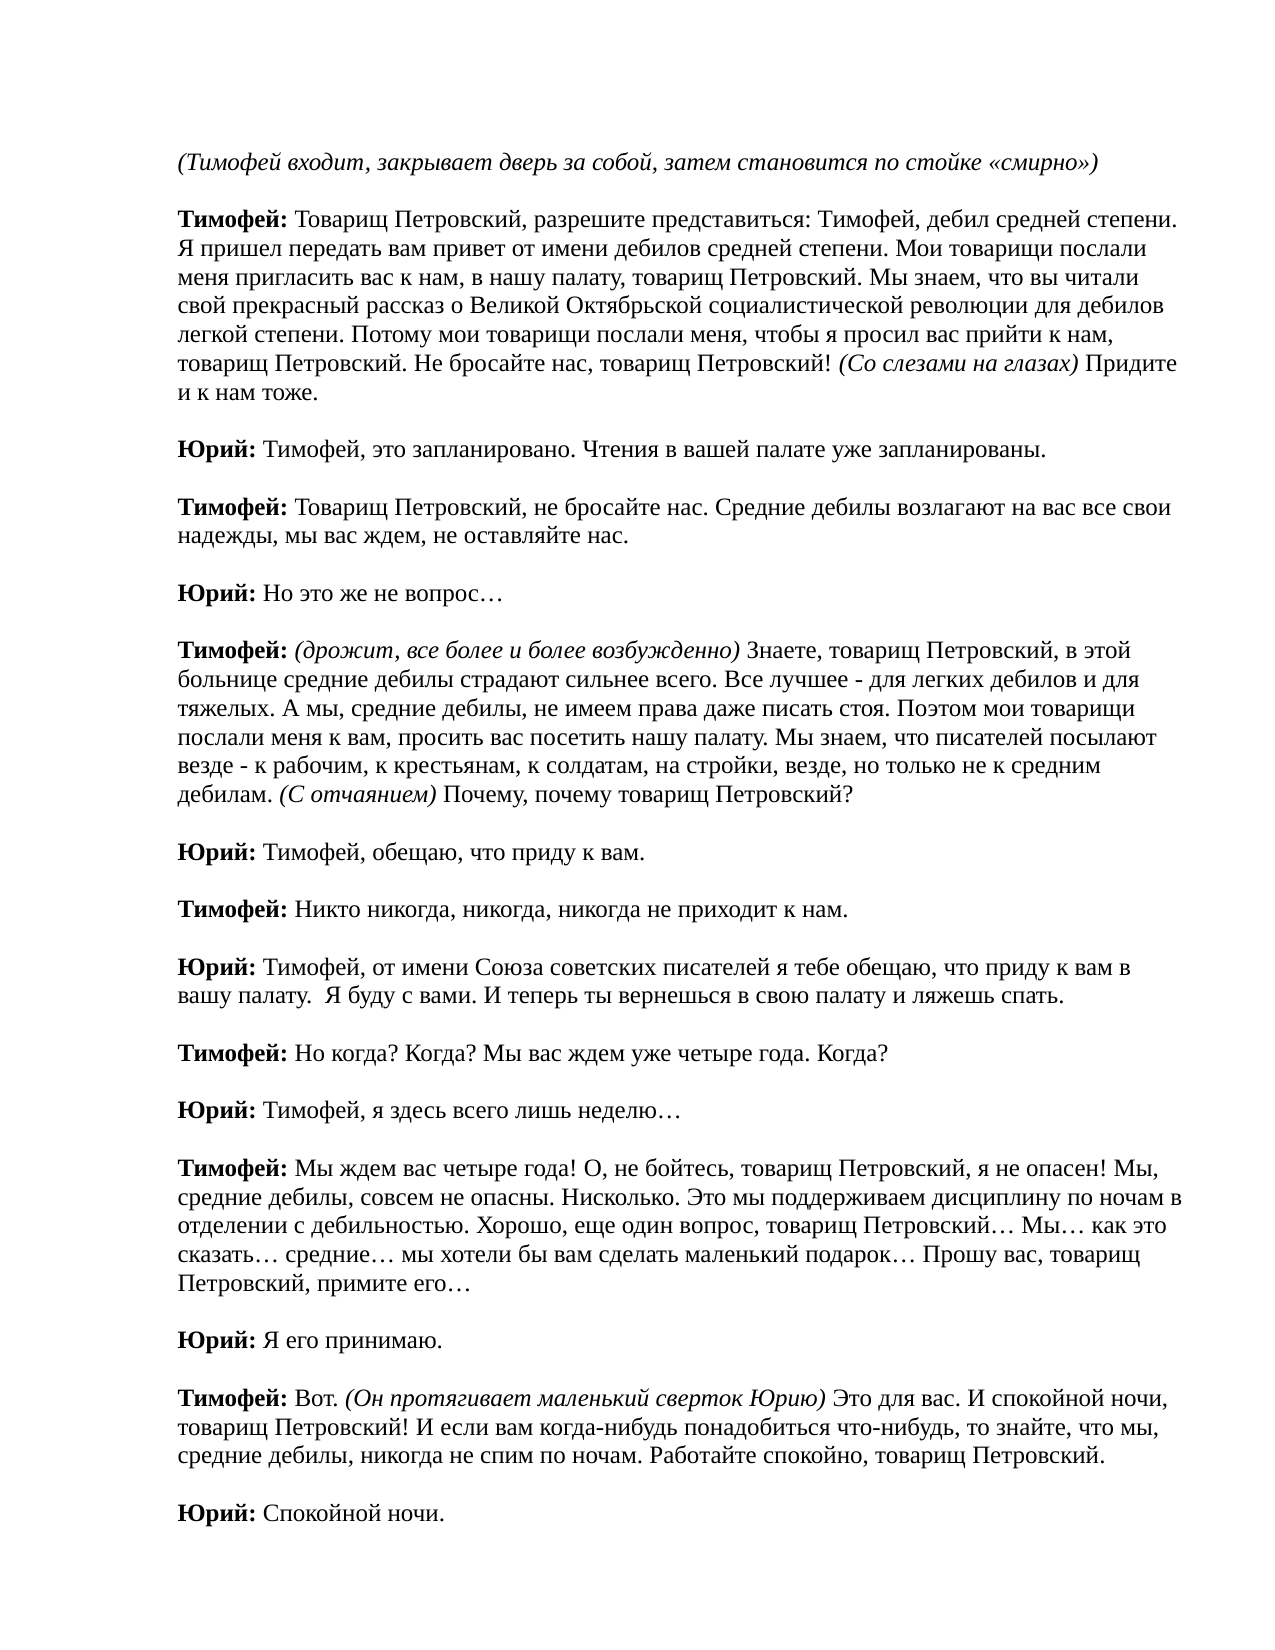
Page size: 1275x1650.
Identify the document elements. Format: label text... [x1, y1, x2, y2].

text (Тимофей входит, закрывает дверь за собой, затем становится по стойке «смирно») [177, 147, 1186, 176]
text Юрий: Тимофей, обещаю, что приду к вам. [177, 837, 1186, 866]
text Тимофей: Товарищ Петровский, не бросайте нас. Средние дебилы возлагают на вас все свои надежды, мы вас ждем, не оставляйте нас. [177, 492, 1186, 549]
text Тимофей: Вот. (Он протягивает маленький сверток Юрию) Это для вас. И спокойной ночи, товарищ Петровский! И если вам когда-нибудь понадобиться что-нибудь, то знайте, что мы, средние дебилы, никогда не спим по ночам. Работайте спокойно, товарищ Петровский. [177, 1383, 1186, 1469]
text Тимофей: Товарищ Петровский, разрешите представиться: Тимофей, дебил средней степени. Я пришел передать вам привет от имени дебилов средней степени. Мои товарищи послали меня пригласить вас к нам, в нашу палату, товарищ Петровский. Мы знаем, что вы читали свой прекрасный рассказ о Великой Октябрьской социалистической революции для дебилов легкой степени. Потому мои товарищи послали меня, чтобы я просил вас прийти к нам, товарищ Петровский. Не бросайте нас, товарищ Петровский! (Со слезами на глазах) Придите и к нам тоже. [177, 204, 1186, 406]
text Тимофей: Мы ждем вас четыре года! О, не бойтесь, товарищ Петровский, я не опасен! Мы, средние дебилы, совсем не опасны. Нисколько. Это мы поддерживаем дисциплину по ночам в отделении с дебильностью. Хорошо, еще один вопрос, товарищ Петровский… Мы… как это сказать… средние… мы хотели бы вам сделать маленький подарок… Прошу вас, товарищ Петровский, примите его… [177, 1153, 1186, 1297]
text Юрий: Я его принимаю. [177, 1326, 1186, 1354]
text Юрий: Тимофей, от имени Союза советских писателей я тебе обещаю, что приду к вам в вашу палату. Я буду с вами. И теперь ты вернешься в свою палату и ляжешь спать. [177, 952, 1186, 1009]
text Юрий: Но это же не вопрос… [177, 578, 1186, 607]
text Юрий: Тимофей, это запланировано. Чтения в вашей палате уже запланированы. [177, 434, 1186, 463]
text Тимофей: Никто никогда, никогда, никогда не приходит к нам. [177, 894, 1186, 923]
text Юрий: Тимофей, я здесь всего лишь неделю… [177, 1096, 1186, 1124]
text Юрий: Спокойной ночи. [177, 1498, 1186, 1527]
text Тимофей: (дрожит, все более и более возбужденно) Знаете, товарищ Петровский, в этой больнице средние дебилы страдают сильнее всего. Все лучшее - для легких дебилов и для тяжелых. А мы, средние дебилы, не имеем права даже писать стоя. Поэтом мои товарищи послали меня к вам, просить вас посетить нашу палату. Мы знаем, что писателей посылают везде - к рабочим, к крестьянам, к солдатам, на стройки, везде, но только не к средним дебилам. (С отчаянием) Почему, почему товарищ Петровский? [177, 636, 1186, 808]
text Тимофей: Но когда? Когда? Мы вас ждем уже четыре года. Когда? [177, 1038, 1186, 1067]
